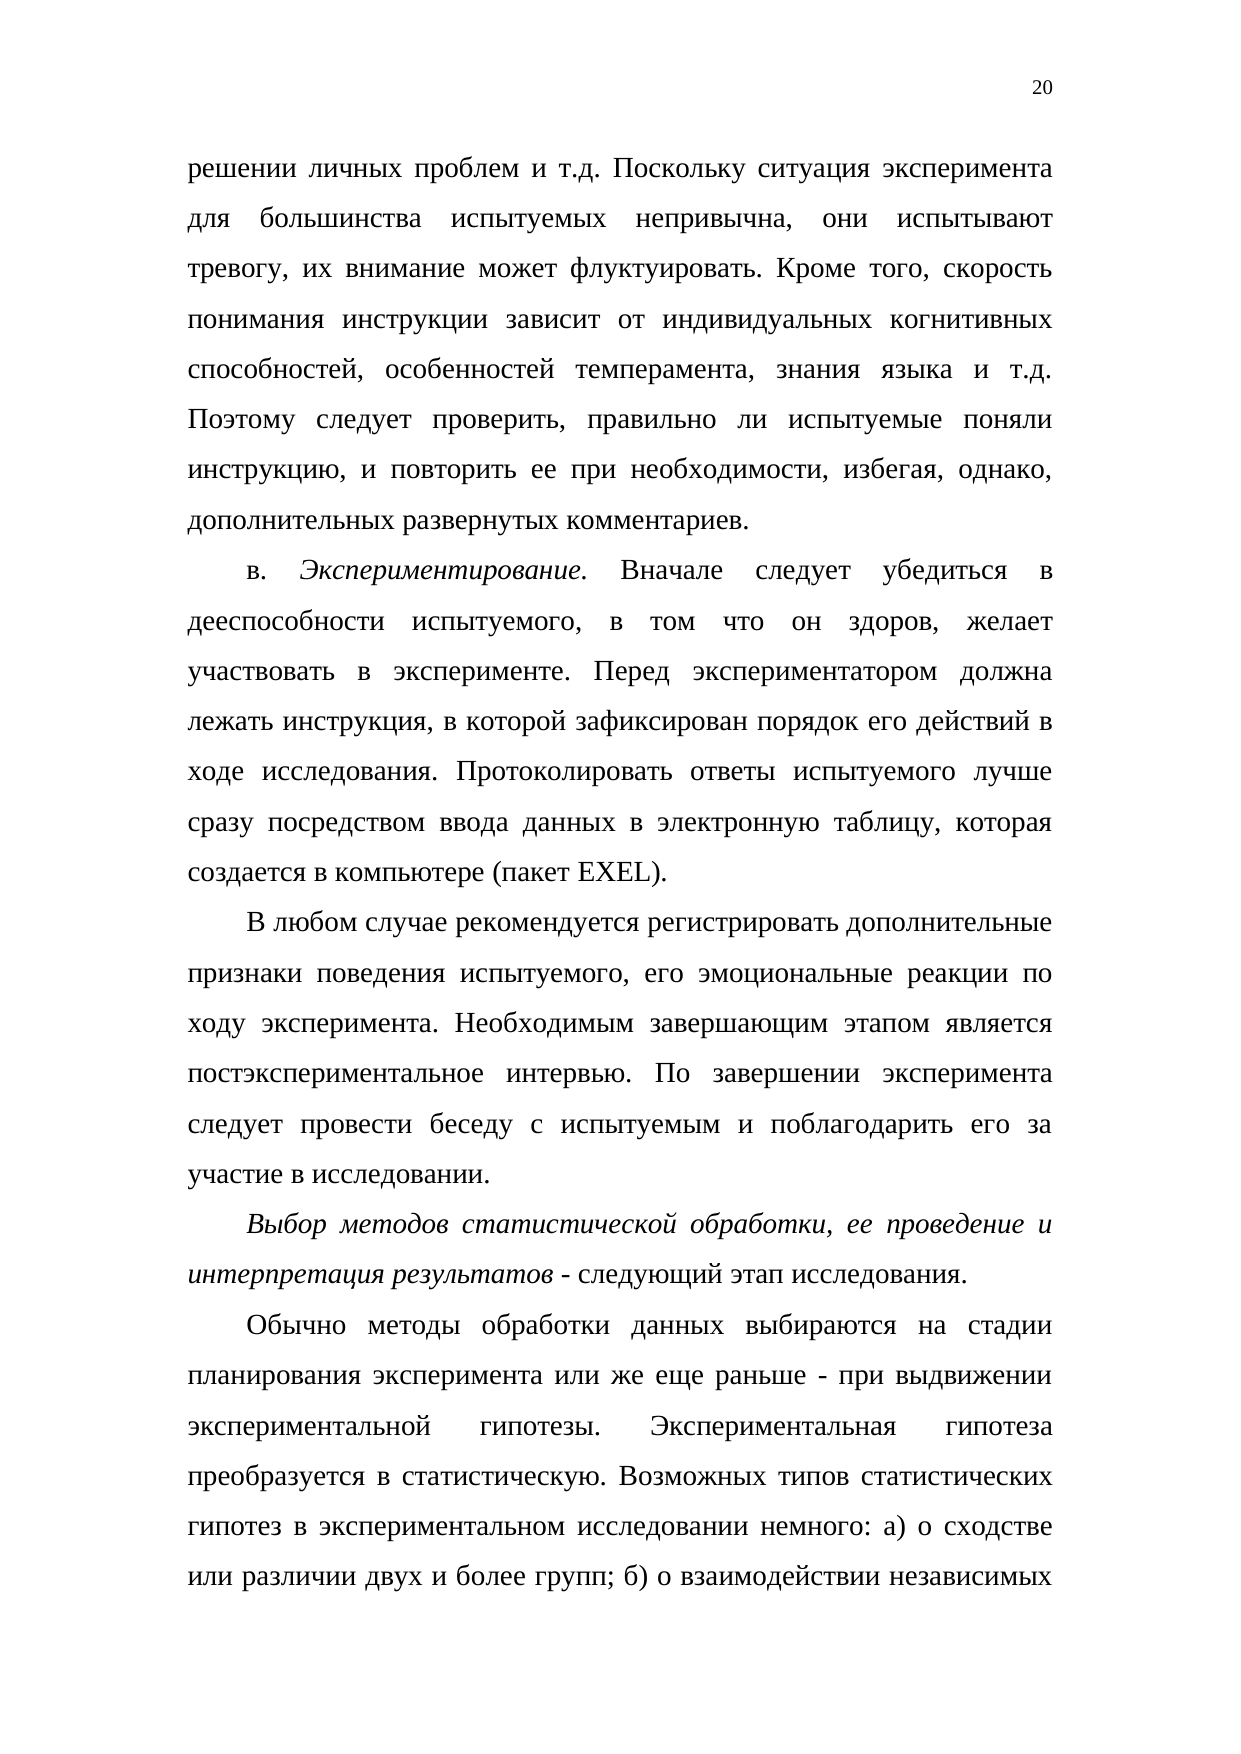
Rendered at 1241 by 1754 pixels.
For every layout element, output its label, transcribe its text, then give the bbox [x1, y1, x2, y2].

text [187, 150, 1053, 536]
text в. Экспериментирование. Вначале следует убедиться в дееспособности испытуемого, в том что он здоров, желает участвовать в эксперименте. Перед экспериментатором должна лежать инструкция, в которой зафиксирован порядок его действий в ходе исследования. Протоколировать ответы испытуемого лучше сразу посредством ввода данных в электронную таблицу, которая создается в компьютере (пакет EXEL). [187, 552, 1053, 888]
text В любом случае рекомендуется регистрировать дополнительные признаки поведения испытуемого, его эмоциональные реакции по ходу эксперимента. Необходимым завершающим этапом является постэкспериментальное интервью. По завершении эксперимента следует провести беседу с испытуемым и поблагодарить его за участие в исследовании. [187, 905, 1053, 1190]
text Выбор методов статистической обработки, ее проведение и интерпретация результатов - следующий этап исследования. [187, 1207, 1053, 1290]
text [187, 1307, 1053, 1592]
